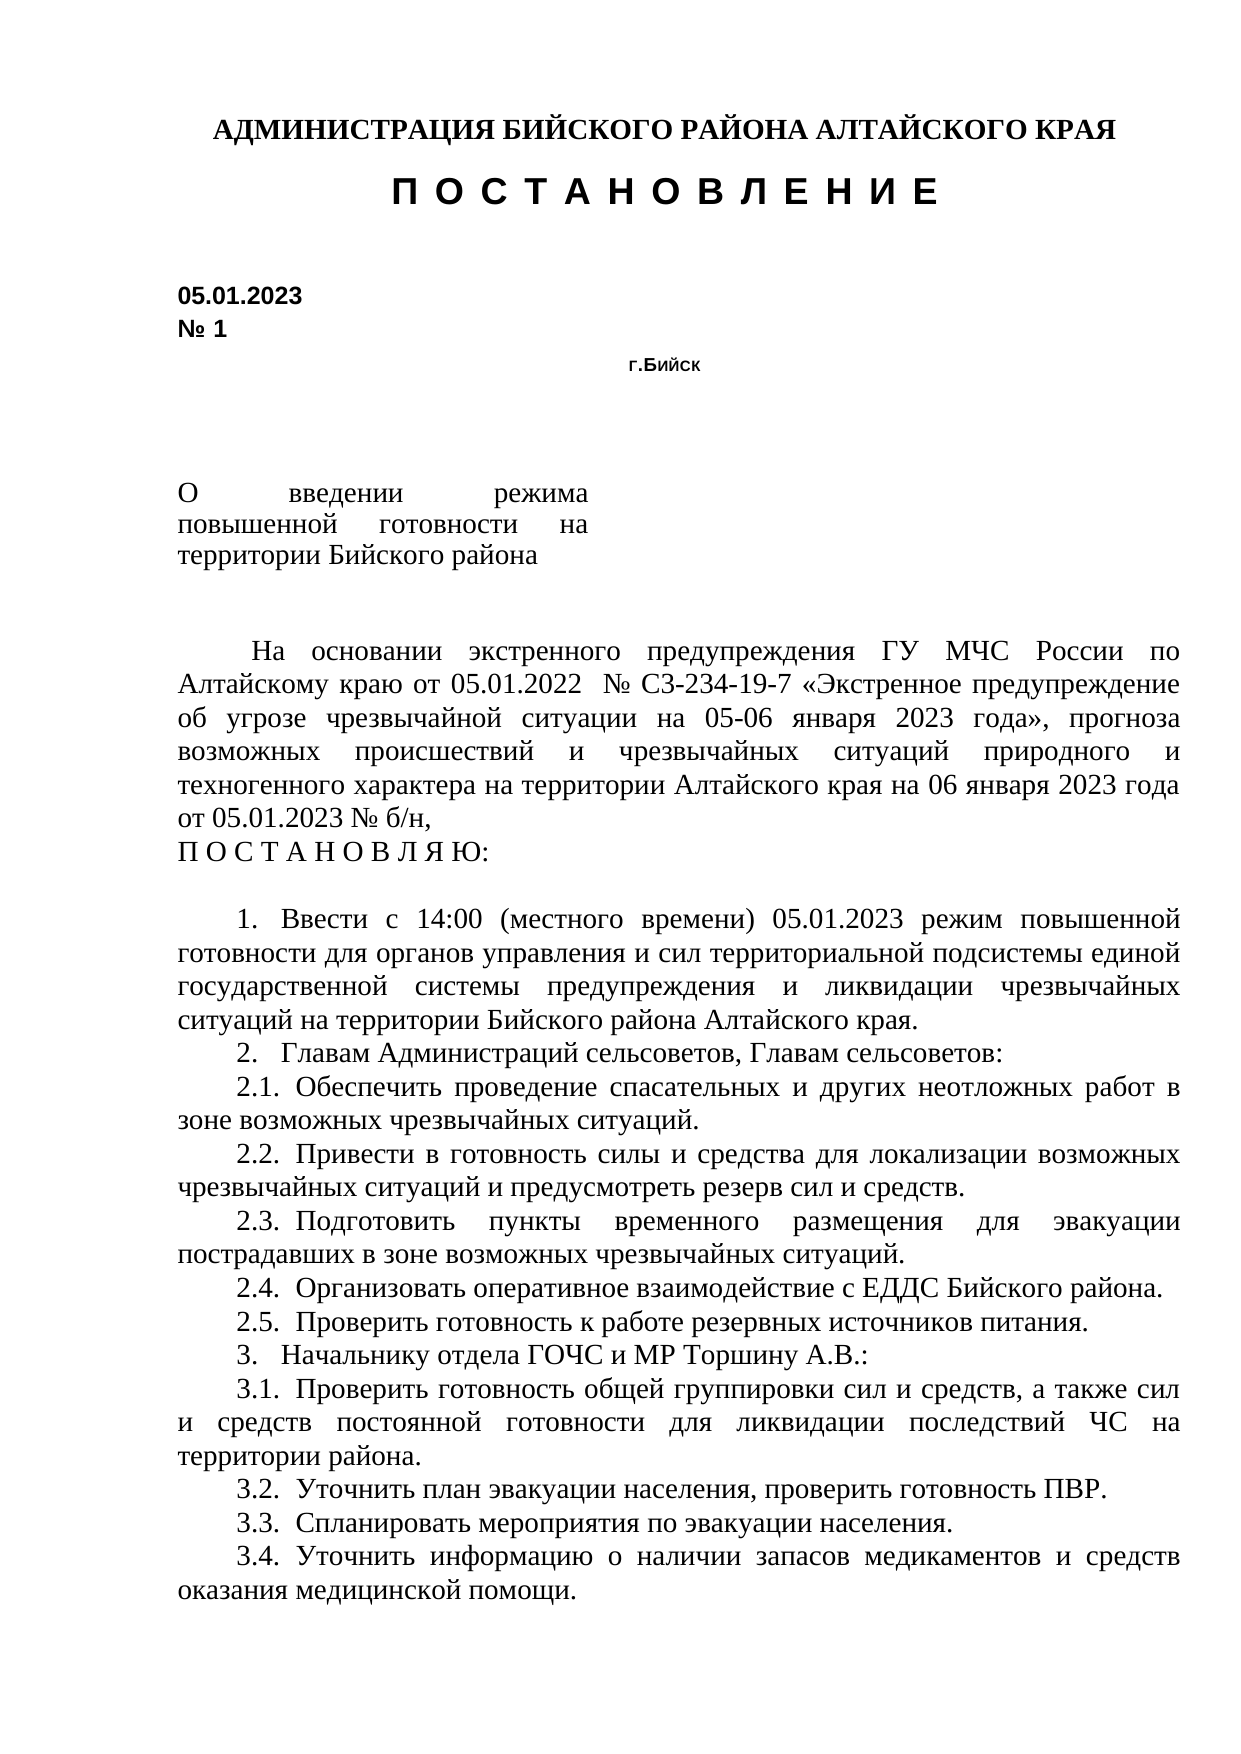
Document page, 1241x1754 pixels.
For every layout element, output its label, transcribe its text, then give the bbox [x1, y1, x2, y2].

list Обеспечить проведение спасательных и других неотложных работ в зоне возможных чрезвычайных ситуаций. [177, 1069, 1181, 1136]
list Проверить готовность к работе резервных источников питания. [177, 1304, 1181, 1337]
text О введении режима повышенной готовности на территории Бийского района [177, 478, 588, 571]
list Организовать оперативное взаимодействие с ЕДДС Бийского района. [177, 1270, 1181, 1304]
text На основании экстренного предупреждения ГУ МЧС России по Алтайскому краю от 05.01.2022 № С3-234-19-7 «Экстренное предупреждение об угрозе чрезвычайной ситуации на 05-06 января 2023 года», прогноза возможных происшествий и чрезвычайных ситуаций природного и техногенного характера на территории Алтайского края на 06 января 2023 года от 05.01.2023 № б/н, [177, 633, 1181, 834]
list Подготовить пункты временного размещения для эвакуации пострадавших в зоне возможных чрезвычайных ситуаций. [177, 1203, 1181, 1270]
list Начальнику отдела ГОЧС и МР Торшину А.В.: [177, 1337, 1181, 1371]
list Уточнить информацию о наличии запасов медикаментов и средств оказания медицинской помощи. [177, 1538, 1181, 1606]
list Проверить готовность общей группировки сил и средств, а также сил и средств постоянной готовности для ликвидации последствий ЧС на территории района. [177, 1371, 1181, 1471]
text 05.01.2023 № 1 [177, 278, 1152, 344]
text г.Бийск [177, 344, 1152, 378]
list Главам Администраций сельсоветов, Главам сельсоветов: [177, 1035, 1181, 1069]
list Спланировать мероприятия по эвакуации населения. [177, 1505, 1181, 1538]
list Привести в готовность силы и средства для локализации возможных чрезвычайных ситуаций и предусмотреть резерв сил и средств. [177, 1136, 1181, 1203]
text П О С Т А Н О В Л Я Ю: [177, 834, 1181, 868]
list Уточнить план эвакуации населения, проверить готовность ПВР. [177, 1471, 1181, 1505]
text АДМИНИСТРАЦИЯ БИЙСКОГО РАЙОНА АЛТАЙСКОГО КРАЯ [177, 118, 1152, 145]
text ПОСТАНОВЛЕНИЕ [177, 178, 1152, 211]
list Ввести с 14:00 (местного времени) 05.01.2023 режим повышенной готовности для органов управления и сил территориальной подсистемы единой государственной системы предупреждения и ликвидации чрезвычайных ситуаций на территории Бийского района Алтайского края. [177, 901, 1181, 1035]
